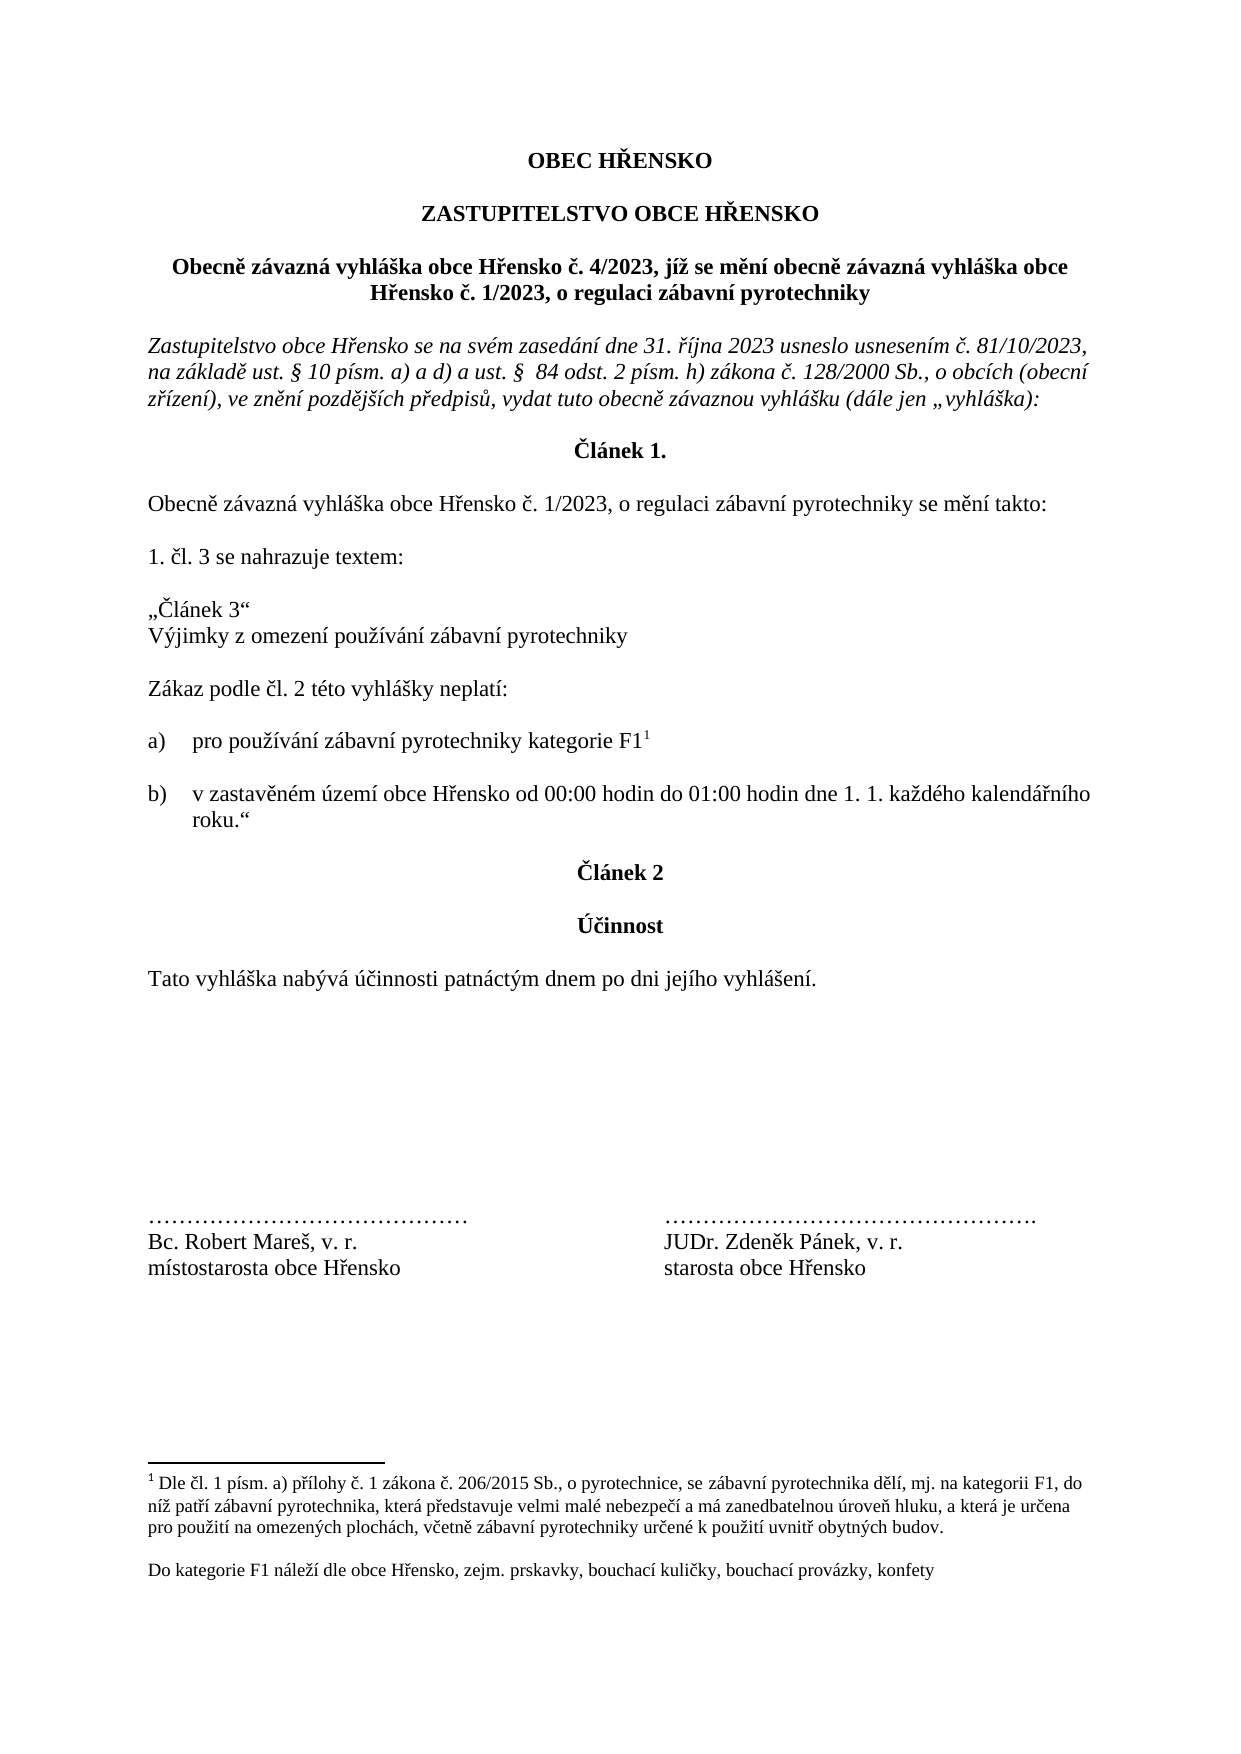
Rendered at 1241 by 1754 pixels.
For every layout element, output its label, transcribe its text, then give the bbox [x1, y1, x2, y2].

text Tato vyhláška nabývá účinnosti patnáctým dnem po dni jejího vyhlášení. [148, 964, 1093, 991]
text Zastupitelstvo obce Hřensko se na svém zasedání dne 31. října 2023 usneslo usnesením č. 81/10/2023, na základě ust. § 10 písm. a) a d) a ust. § 84 odst. 2 písm. h) zákona č. 128/2000 Sb., o obcích (obecní zřízení), ve znění pozdějších předpisů, vydat tuto obecně závaznou vyhlášku (dále jen „vyhláška): [148, 332, 1093, 411]
text Zákaz podle čl. 2 této vyhlášky neplatí: [148, 675, 1093, 701]
text Výjimky z omezení používání zábavní pyrotechniky [148, 622, 1093, 648]
text Článek 1. [148, 437, 1093, 464]
text OBEC HŘENSKO [148, 148, 1093, 174]
text Účinnost [148, 912, 1093, 938]
text ZASTUPITELSTVO OBCE HŘENSKO [148, 200, 1093, 227]
text Obecně závazná vyhláška obce Hřensko č. 4/2023, jíž se mění obecně závazná vyhláška obce Hřensko č. 1/2023, o regulaci zábavní pyrotechniky [148, 253, 1093, 306]
text Bc. Robert Mareš, v. r. JUDr. Zdeněk Pánek, v. r. [148, 1228, 1093, 1254]
text a) pro používání zábavní pyrotechniky kategorie F1 [148, 727, 1093, 754]
text Obecně závazná vyhláška obce Hřensko č. 1/2023, o regulaci zábavní pyrotechniky se mění takto: [148, 490, 1093, 517]
text Článek 2 [148, 859, 1093, 886]
text b) v zastavěném území obce Hřensko od 00:00 hodin do 01:00 hodin dne 1. 1. každého kalendářního roku.“ [148, 780, 1093, 833]
text …………………………………… …………………………………………. [148, 1202, 1093, 1228]
text místostarosta obce Hřensko starosta obce Hřensko [148, 1254, 1093, 1281]
text 1. čl. 3 se nahrazuje textem: [148, 543, 1093, 569]
text „Článek 3“ [148, 596, 1093, 622]
